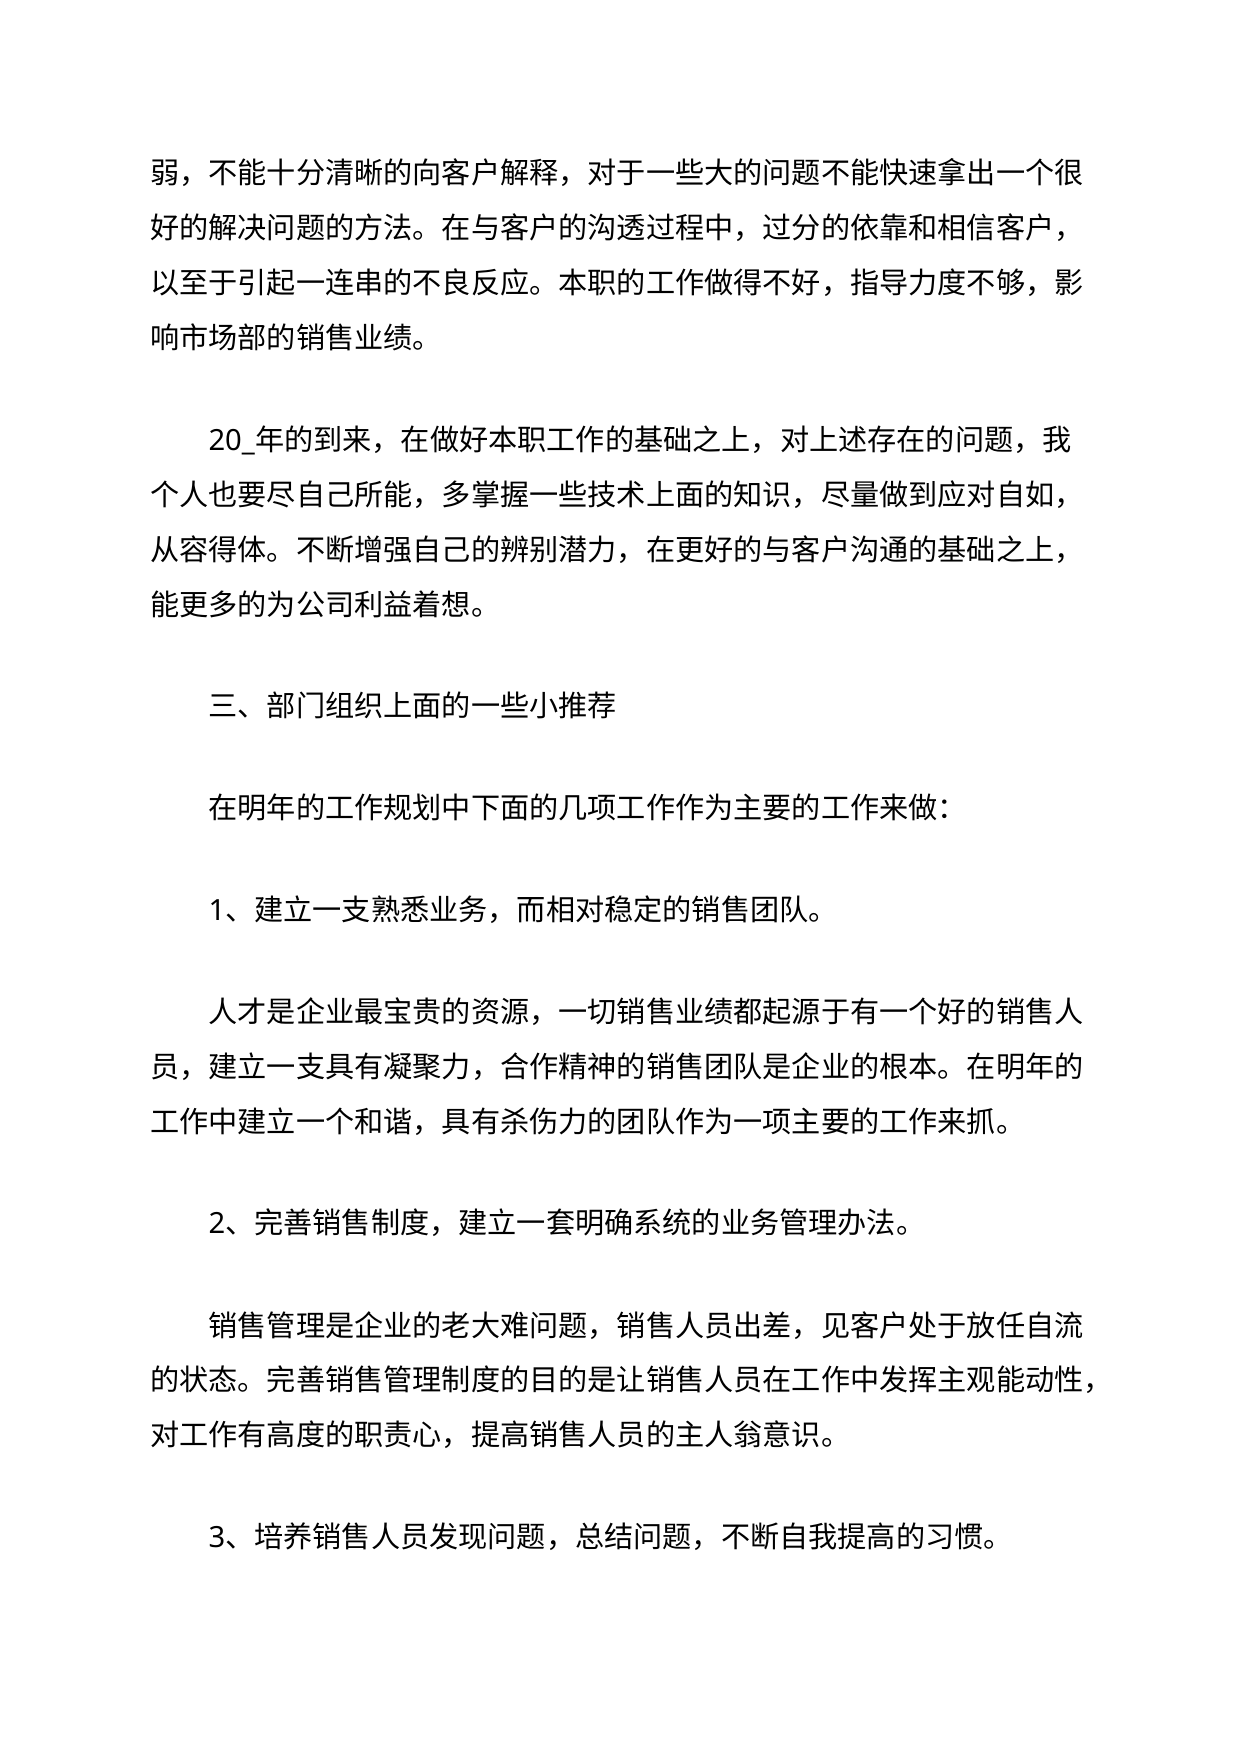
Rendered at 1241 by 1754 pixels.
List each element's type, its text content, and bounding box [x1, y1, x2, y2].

text 销售管理是企业的老大难问题，销售人员出差，见客户处于放任自流的状态。完善销售管理制度的目的是让销售人员在工作中发挥主观能动性，对工作有高度的职责心，提高销售人员的主人翁意识。 [150, 1302, 1090, 1454]
text 人才是企业最宝贵的资源，一切销售业绩都起源于有一个好的销售人员，建立一支具有凝聚力，合作精神的销售团队是企业的根本。在明年的工作中建立一个和谐，具有杀伤力的团队作为一项主要的工作来抓。 [150, 988, 1090, 1141]
text 20_年的到来，在做好本职工作的基础之上，对上述存在的问题，我个人也要尽自己所能，多掌握一些技术上面的知识，尽量做到应对自如，从容得体。不断增强自己的辨别潜力，在更好的与客户沟通的基础之上，能更多的为公司利益着想。 [150, 416, 1090, 623]
text 2、完善销售制度，建立一套明确系统的业务管理办法。 [150, 1200, 1090, 1242]
text 3、培养销售人员发现问题，总结问题，不断自我提高的习惯。 [150, 1514, 1090, 1556]
text 1、建立一支熟悉业务，而相对稳定的销售团队。 [150, 887, 1090, 929]
text 在明年的工作规划中下面的几项工作作为主要的工作来做： [150, 785, 1090, 827]
text 三、部门组织上面的一些小推荐 [150, 683, 1090, 725]
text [150, 150, 1090, 357]
